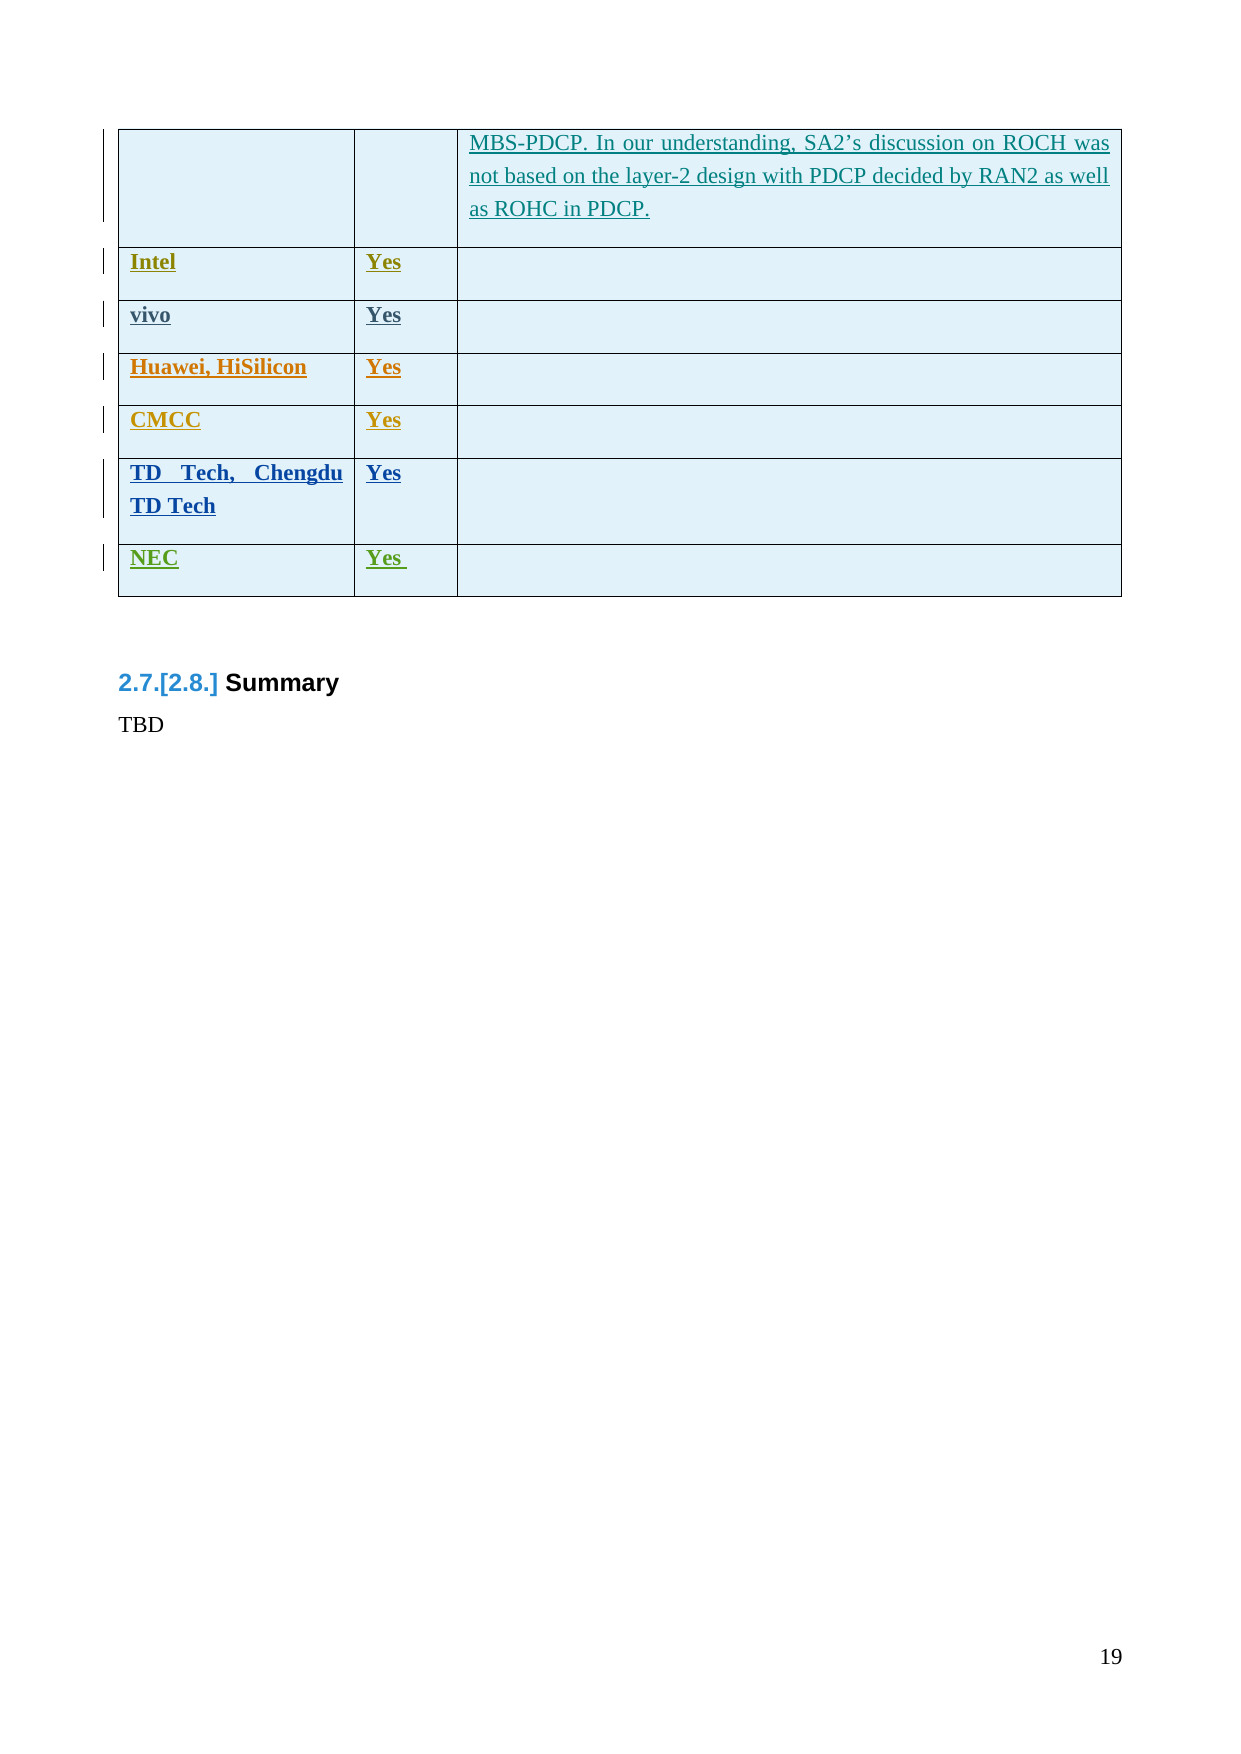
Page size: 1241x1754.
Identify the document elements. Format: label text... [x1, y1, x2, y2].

title Summary [118, 668, 1122, 696]
text TBD [118, 711, 1122, 737]
